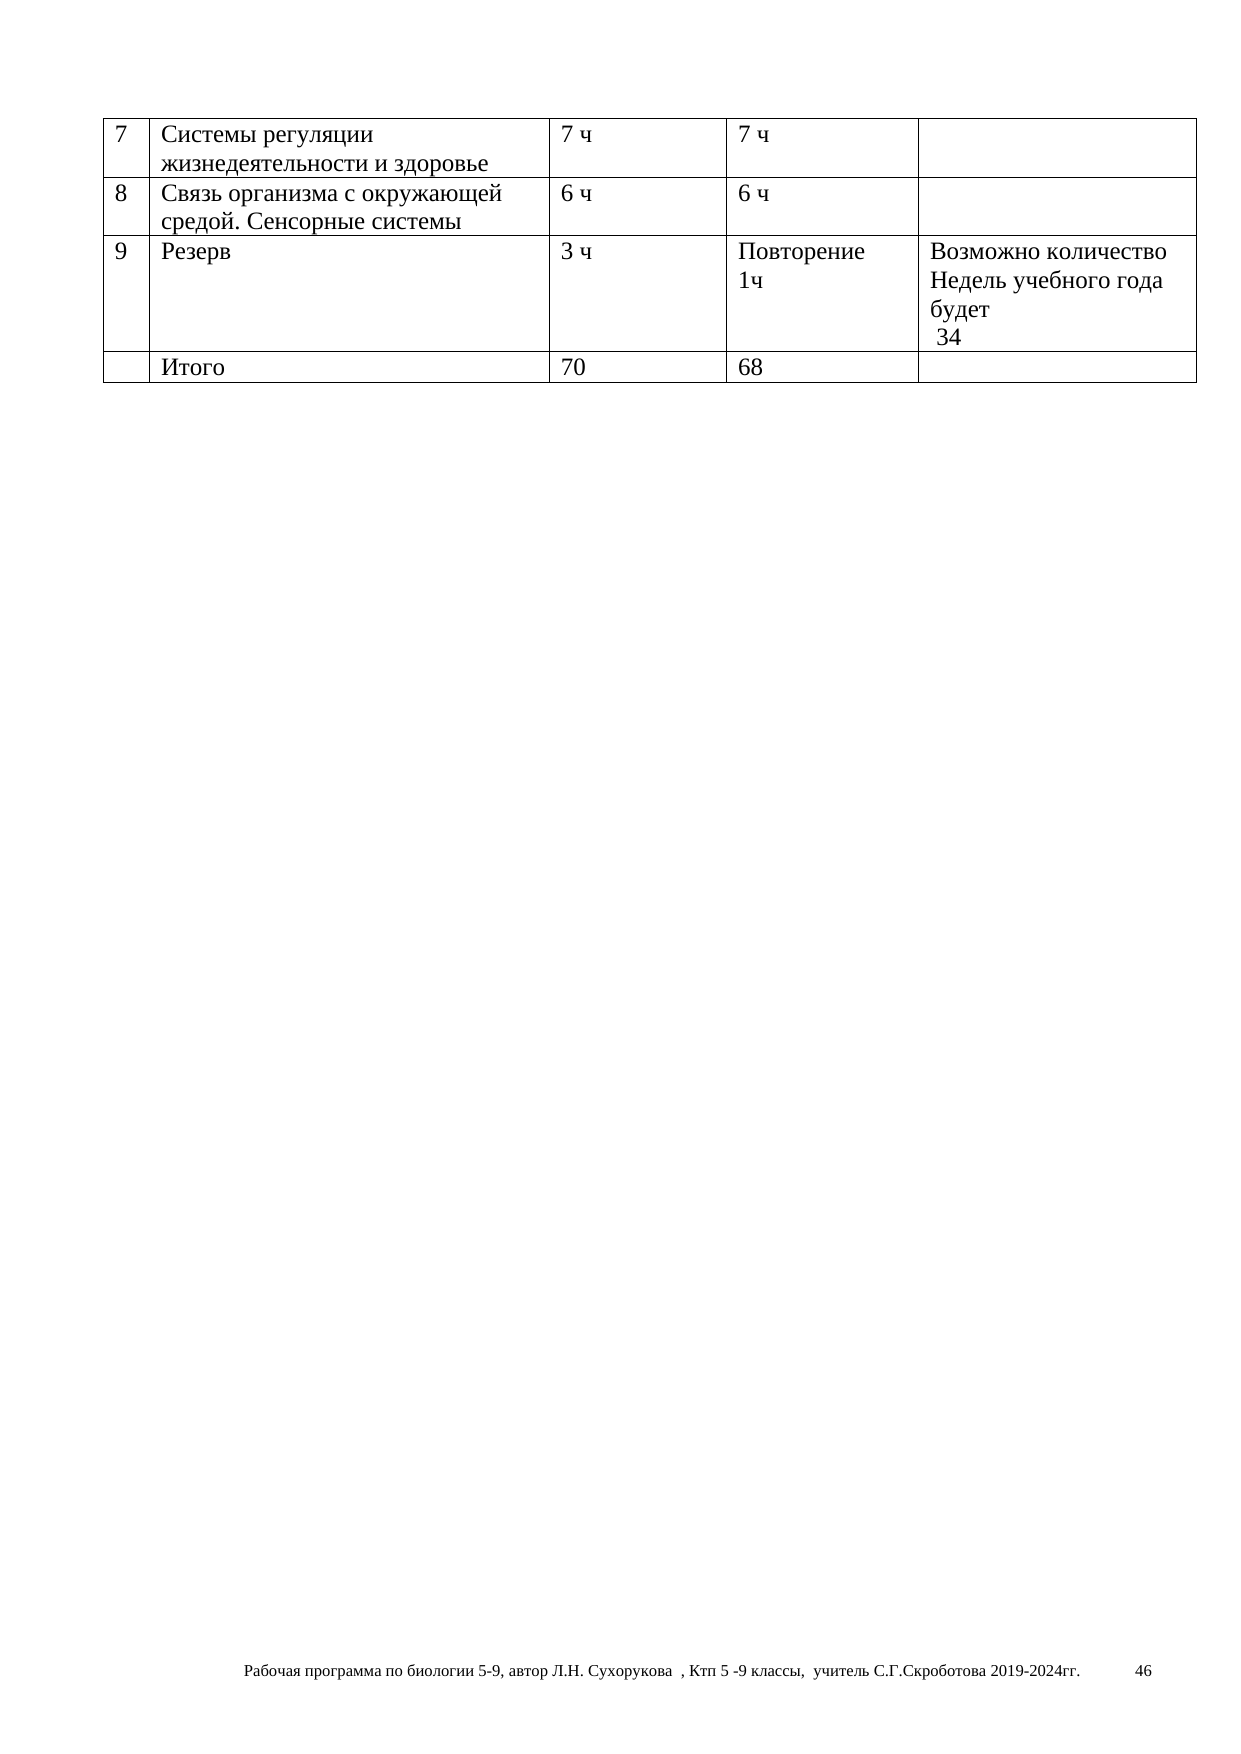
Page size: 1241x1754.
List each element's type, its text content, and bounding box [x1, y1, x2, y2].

table_cell 68 [727, 352, 918, 382]
table_cell 7 [104, 119, 149, 177]
table_cell Системы регуляции жизнедеятельности и здоровье [150, 119, 549, 177]
table_cell [919, 352, 1196, 382]
table_cell Повторение 1ч [727, 236, 918, 351]
table_cell 7 ч [550, 119, 726, 177]
table_cell Связь организма с окружающей средой. Сенсорные системы [150, 178, 549, 235]
table_cell 7 ч [727, 119, 918, 177]
table_cell 8 [104, 178, 149, 235]
table_cell [919, 178, 1196, 235]
table_cell 6 ч [550, 178, 726, 235]
table_cell 3 ч [550, 236, 726, 351]
table_cell Итого [150, 352, 549, 382]
table_cell 9 [104, 236, 149, 351]
table_cell [104, 352, 149, 382]
table_cell 6 ч [727, 178, 918, 235]
table_cell Возможно количество Недель учебного года будет 34 [919, 236, 1196, 351]
table_cell [919, 119, 1196, 177]
table_cell Резерв [150, 236, 549, 351]
table_cell 70 [550, 352, 726, 382]
